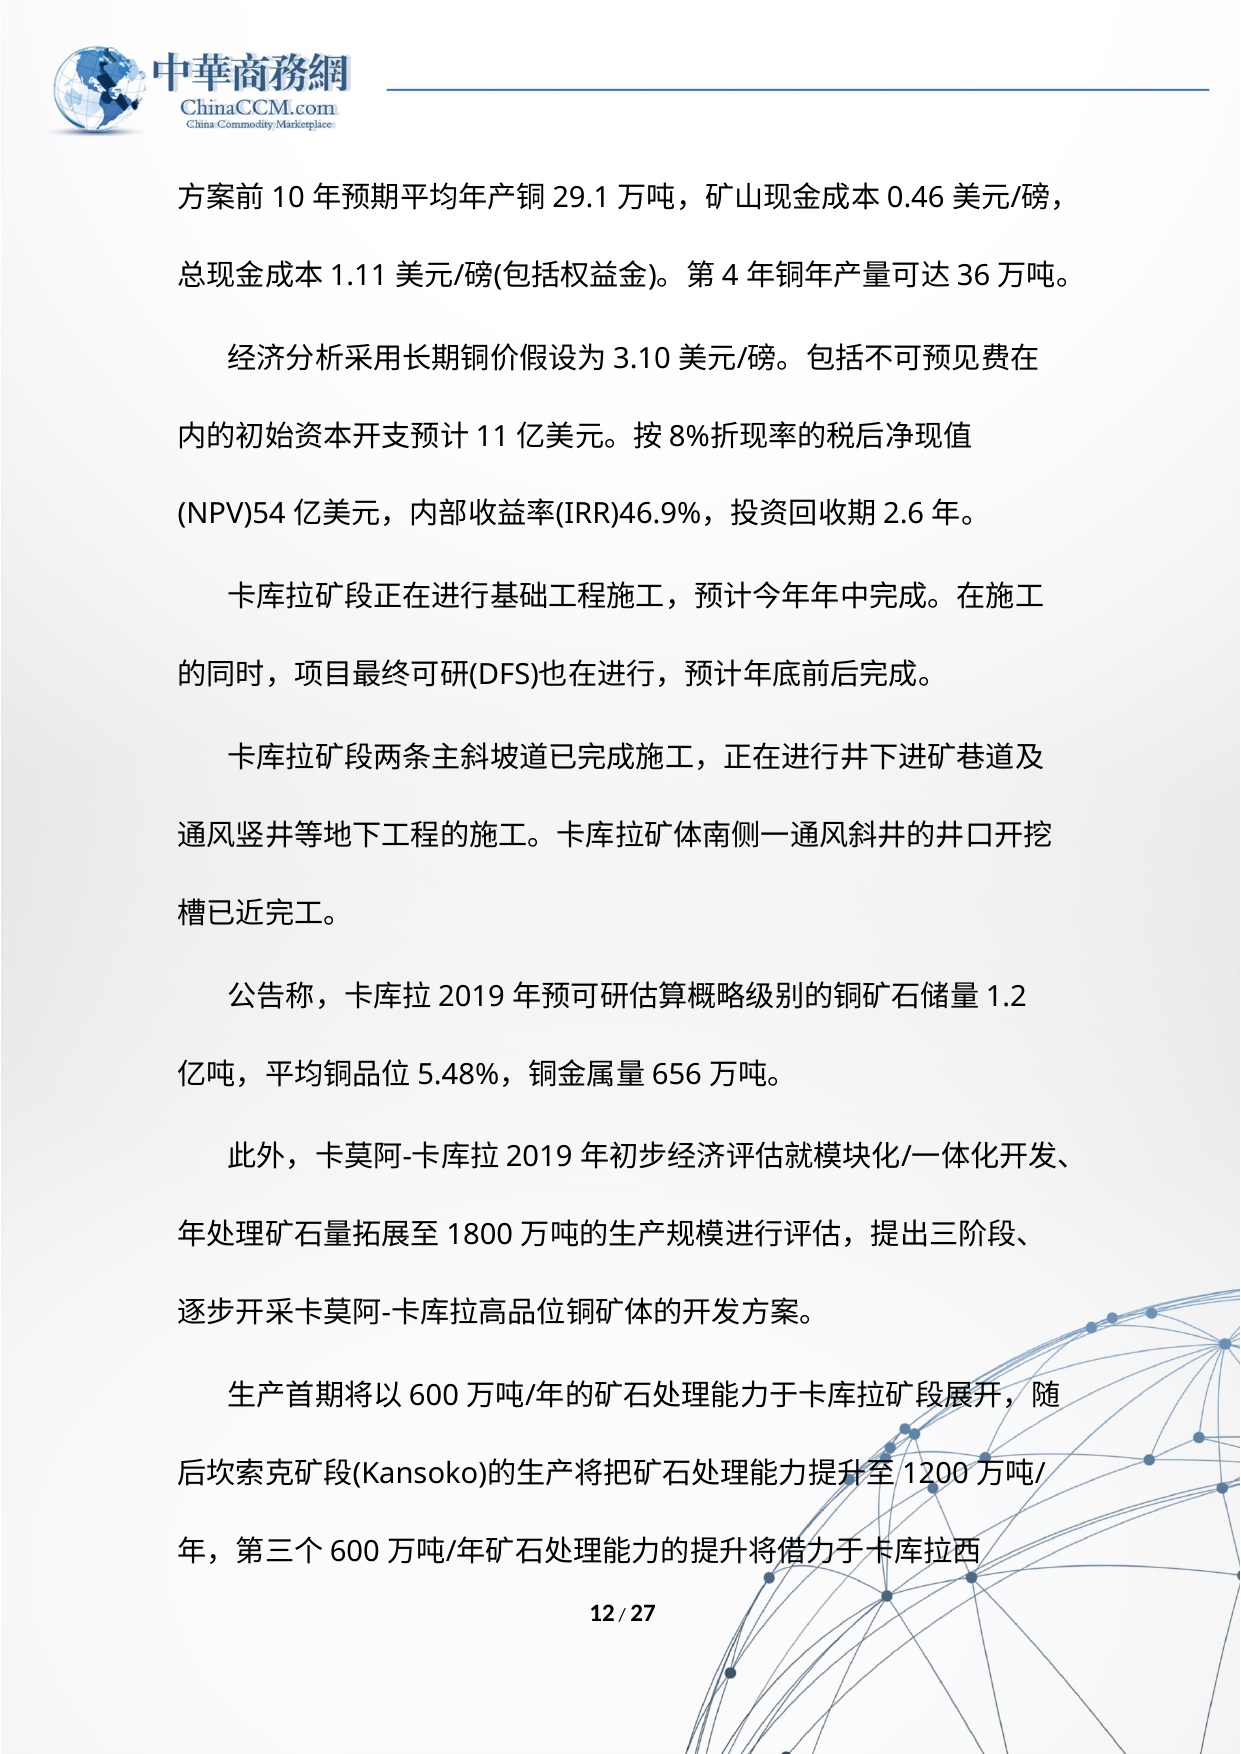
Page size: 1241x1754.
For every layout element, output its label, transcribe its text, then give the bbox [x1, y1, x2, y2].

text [177, 1360, 1063, 1581]
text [177, 162, 1063, 305]
picture [1, 0, 1240, 1754]
text 此外，卡莫阿-卡库拉 2019 年初步经济评估就模块化/一体化开发、年处理矿石量拓展至 1800 万吨的生产规模进行评估，提出三阶段、逐步开采卡莫阿-卡库拉高品位铜矿体的开发方案。 [177, 1122, 1063, 1343]
text 卡库拉矿段两条主斜坡道已完成施工，正在进行井下进矿巷道及通风竖井等地下工程的施工。卡库拉矿体南侧一通风斜井的井口开挖槽已近完工。 [177, 722, 1063, 943]
text 公告称，卡库拉 2019 年预可研估算概略级别的铜矿石储量 1.2 亿吨，平均铜品位 5.48%，铜金属量 656 万吨。 [177, 961, 1063, 1104]
text 卡库拉矿段正在进行基础工程施工，预计今年年中完成。在施工的同时，项目最终可研(DFS)也在进行，预计年底前后完成。 [177, 562, 1063, 704]
text 经济分析采用长期铜价假设为 3.10 美元/磅。包括不可预见费在内的初始资本开支预计 11 亿美元。按 8%折现率的税后净现值(NPV)54 亿美元，内部收益率(IRR)46.9%，投资回收期 2.6 年。 [177, 323, 1063, 544]
